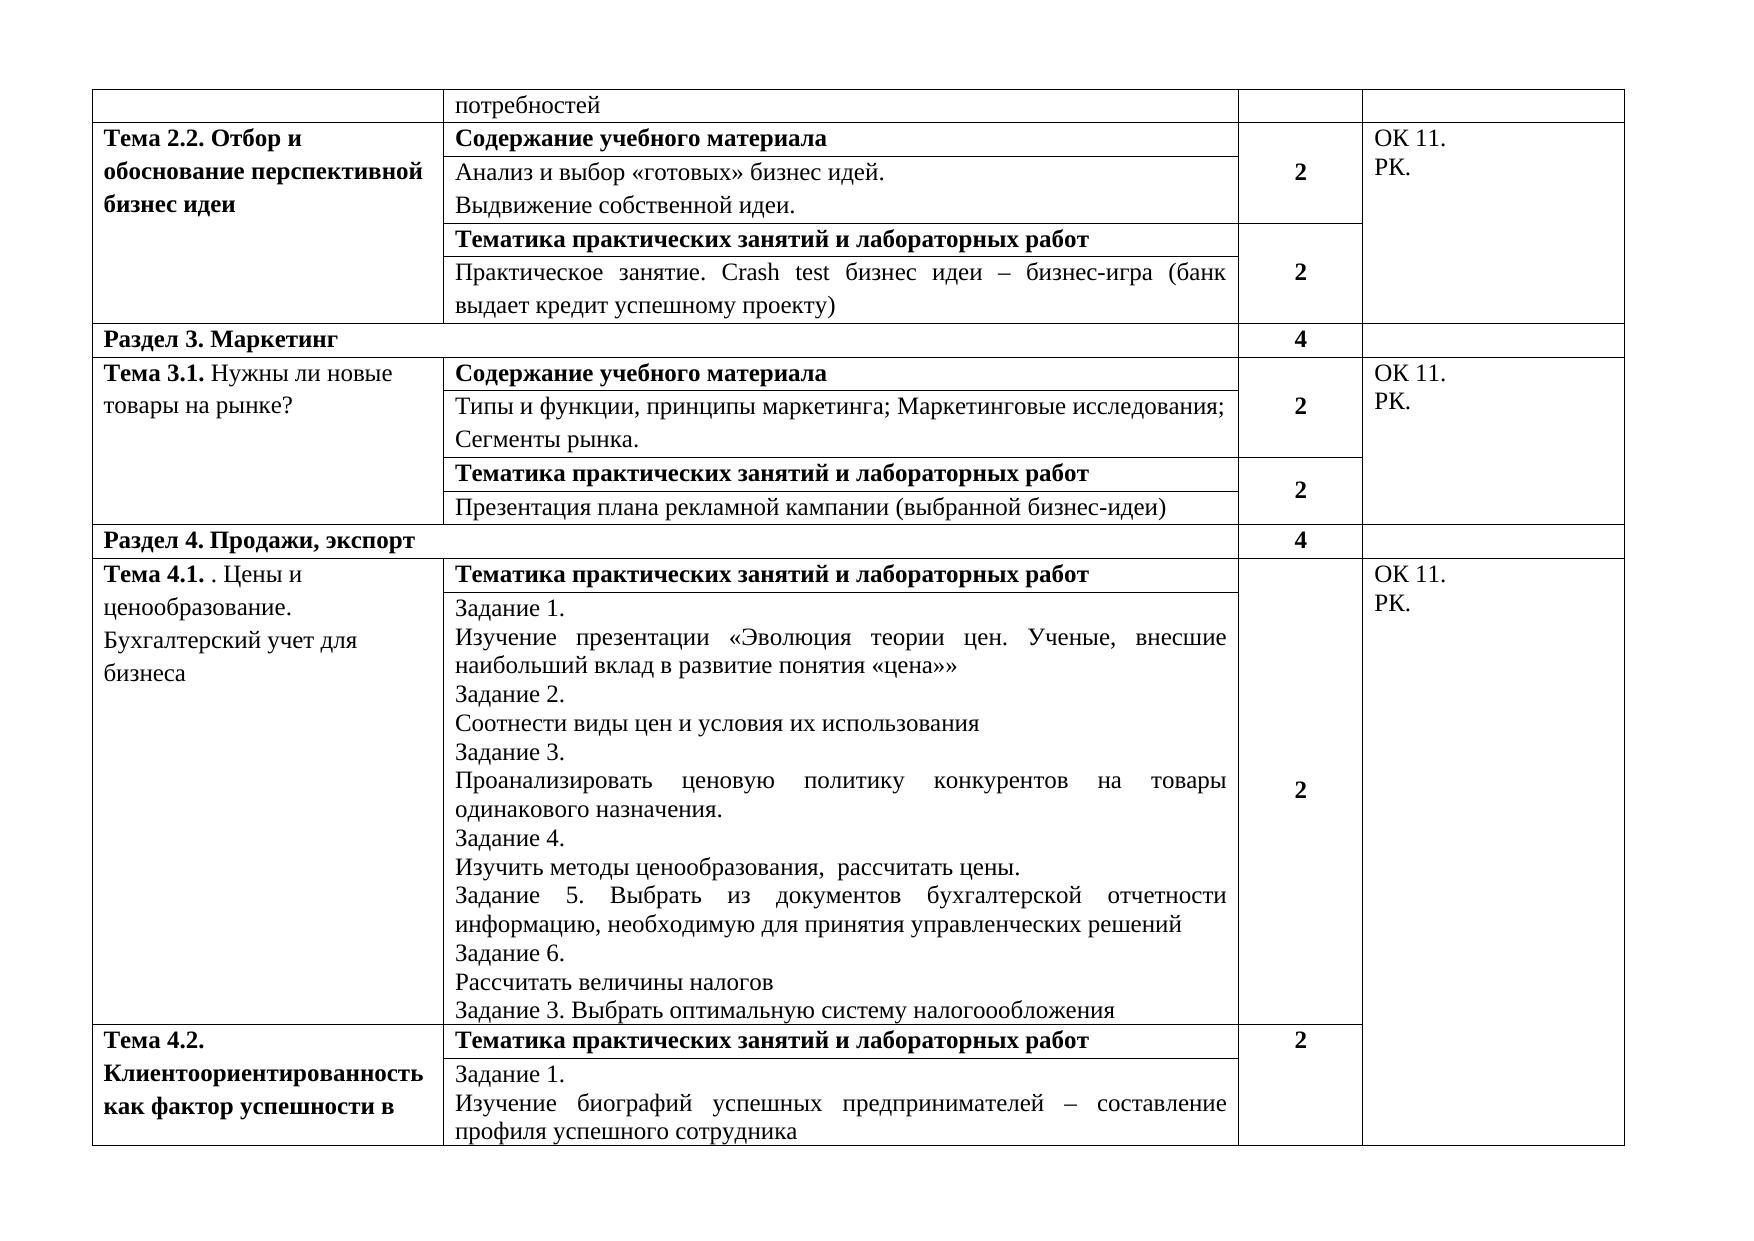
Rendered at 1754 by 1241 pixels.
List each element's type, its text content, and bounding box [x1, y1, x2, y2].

table_cell ОК 11. РК. [1363, 123, 1624, 323]
table_cell Тематика практических занятий и лабораторных работ [444, 458, 1238, 491]
table_cell 2 [1239, 1025, 1362, 1145]
table_cell Анализ и выбор «готовых» бизнес идей. Выдвижение собственной идеи. [444, 157, 1238, 223]
table_cell Презентация плана рекламной кампании (выбранной бизнес-идеи) [444, 492, 1238, 524]
table_cell [1363, 324, 1624, 357]
table_cell Раздел 3. Маркетинг [93, 324, 1238, 357]
table_cell 2 [1239, 123, 1362, 223]
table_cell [444, 1059, 1238, 1145]
table_cell 2 [1239, 559, 1362, 1024]
table_cell Раздел 4. Продажи, экспорт [93, 525, 1238, 558]
table_cell ОК 11. РК. [1363, 358, 1624, 524]
table_cell 4 [1239, 324, 1362, 357]
table_cell Задание 1. Изучение презентации «Эволюция теории цен. Ученые, внесшие наибольший вклад в развитие понятия «цена»» Задание 2. Соотнести виды цен и условия их использования Задание 3. Проанализировать ценовую политику конкурентов на товары одинакового назначения. Задание 4. Изучить методы ценообразования, рассчитать цены. Задание 5. Выбрать из документов бухгалтерской отчетности информацию, необходимую для принятия управленческих решений Задание 6. Рассчитать величины налогов Задание 3. Выбрать оптимальную систему налогоообложения [444, 593, 1238, 1024]
table_cell ОК 11. РК. [1363, 559, 1624, 1145]
table_cell 4 [1239, 525, 1362, 558]
table_cell [1363, 525, 1624, 558]
table_cell Практическое занятие. Crash test бизнес идеи – бизнес-игра (банк выдает кредит успешному проекту) [444, 257, 1238, 323]
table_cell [444, 90, 1238, 122]
table_cell Тема 3.1. Нужны ли новые товары на рынке? [93, 358, 443, 524]
table_cell Типы и функции, принципы маркетинга; Маркетинговые исследования; Сегменты рынка. [444, 391, 1238, 457]
table_cell 2 [1239, 458, 1362, 524]
table_cell 2 [1239, 224, 1362, 323]
table_cell Тема 4.2. Клиентоориентированность как фактор успешности в современном бизнесе. Активные продажи [93, 1025, 443, 1145]
table_cell Тема 2.2. Отбор и обоснование перспективной бизнес идеи [93, 123, 443, 323]
table_cell 2 [1239, 358, 1362, 457]
table_cell Тематика практических занятий и лабораторных работ [444, 559, 1238, 592]
table_cell Тема 4.1. . Цены и ценообразование. Бухгалтерский учет для бизнеса [93, 559, 443, 1024]
table_cell Тематика практических занятий и лабораторных работ [444, 224, 1238, 256]
table_cell Содержание учебного материала [444, 123, 1238, 156]
table_cell Содержание учебного материала [444, 358, 1238, 390]
table_cell Тематика практических занятий и лабораторных работ [444, 1025, 1238, 1058]
